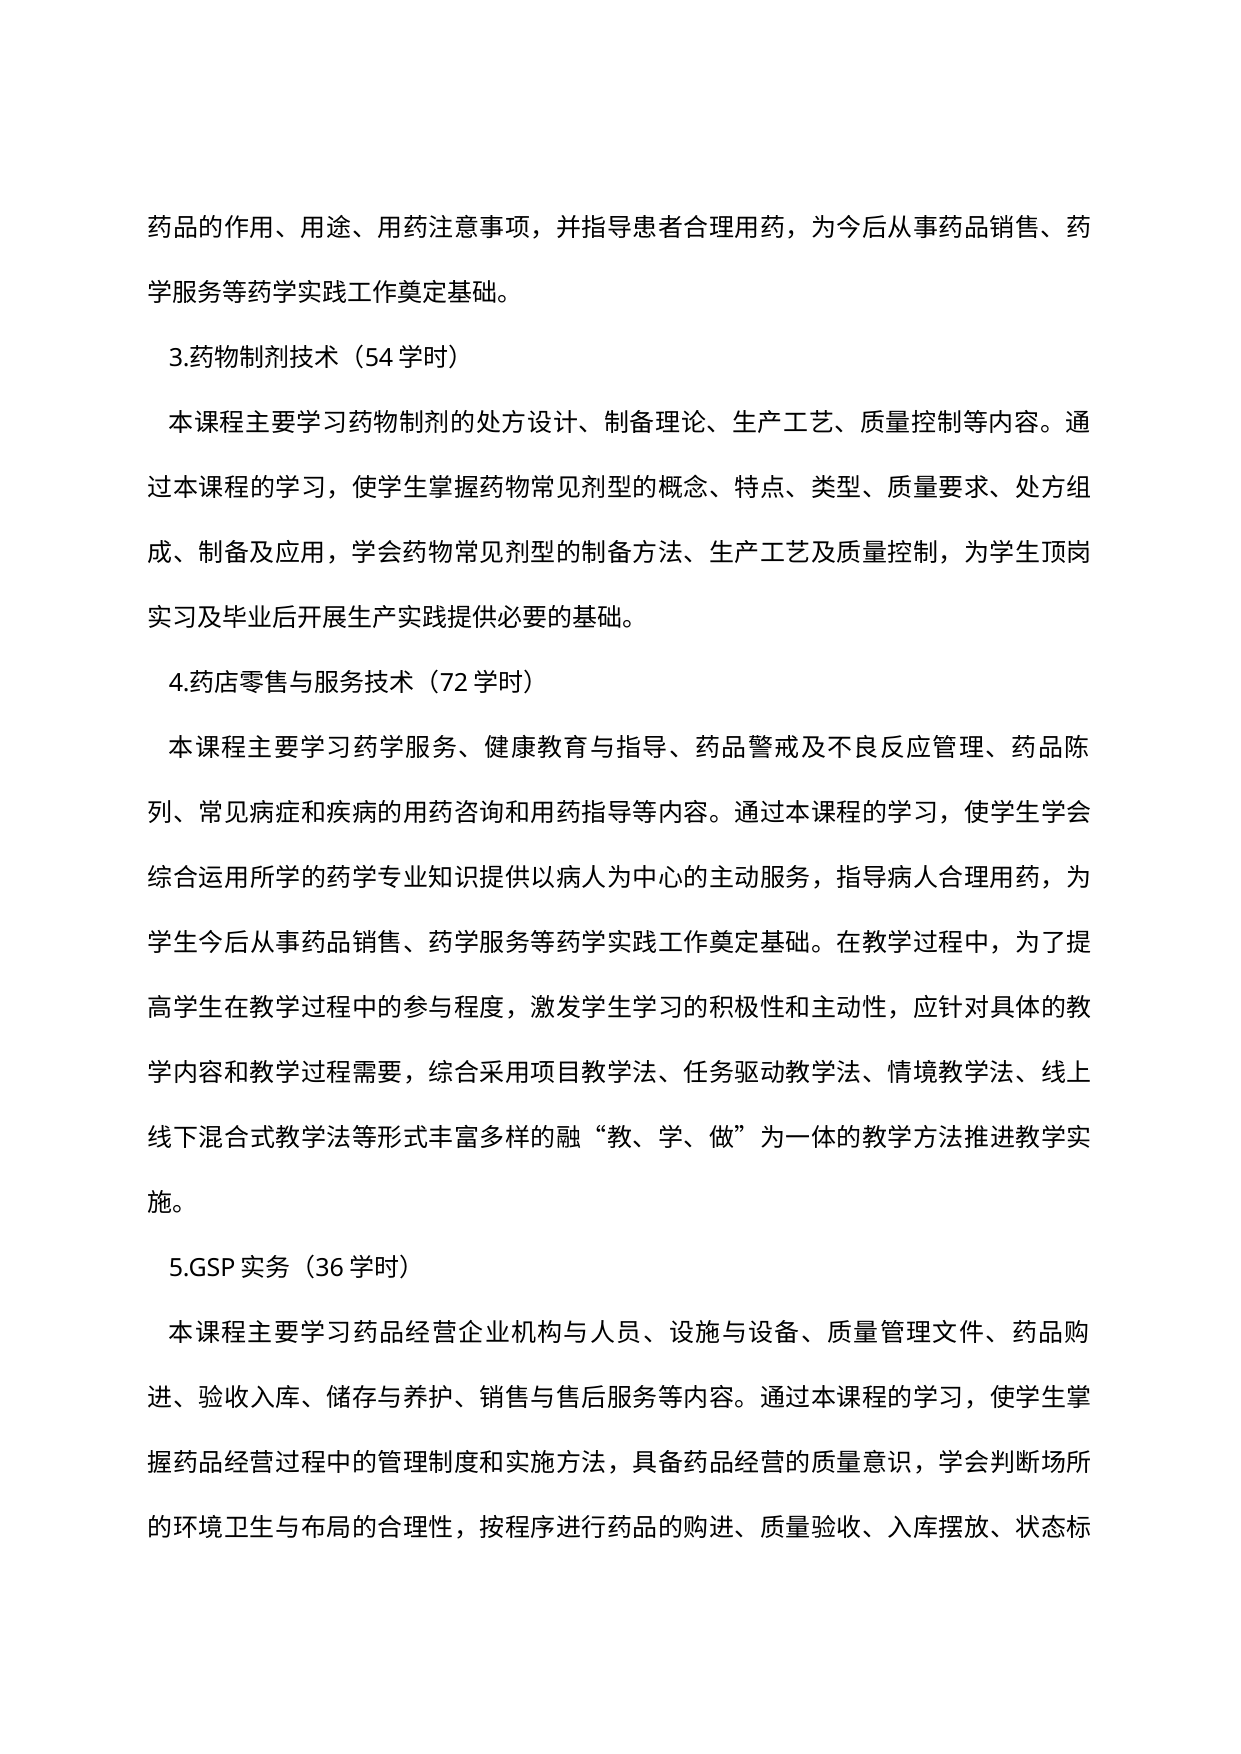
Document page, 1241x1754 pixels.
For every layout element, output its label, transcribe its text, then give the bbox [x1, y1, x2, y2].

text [148, 193, 1093, 323]
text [148, 1298, 1093, 1558]
text 本课程主要学习药学服务、健康教育与指导、药品警戒及不良反应管理、药品陈列、常见病症和疾病的用药咨询和用药指导等内容。通过本课程的学习，使学生学会综合运用所学的药学专业知识提供以病人为中心的主动服务，指导病人合理用药，为学生今后从事药品销售、药学服务等药学实践工作奠定基础。在教学过程中，为了提高学生在教学过程中的参与程度，激发学生学习的积极性和主动性，应针对具体的教学内容和教学过程需要，综合采用项目教学法、任务驱动教学法、情境教学法、线上线下混合式教学法等形式丰富多样的融“教、学、做”为一体的教学方法推进教学实施。 [148, 713, 1093, 1233]
text 5.GSP实务（36学时） [148, 1233, 1093, 1298]
text 3.药物制剂技术（54学时） [148, 323, 1093, 388]
text 4.药店零售与服务技术（72学时） [148, 648, 1093, 713]
text 本课程主要学习药物制剂的处方设计、制备理论、生产工艺、质量控制等内容。通过本课程的学习，使学生掌握药物常见剂型的概念、特点、类型、质量要求、处方组成、制备及应用，学会药物常见剂型的制备方法、生产工艺及质量控制，为学生顶岗实习及毕业后开展生产实践提供必要的基础。 [148, 388, 1093, 648]
